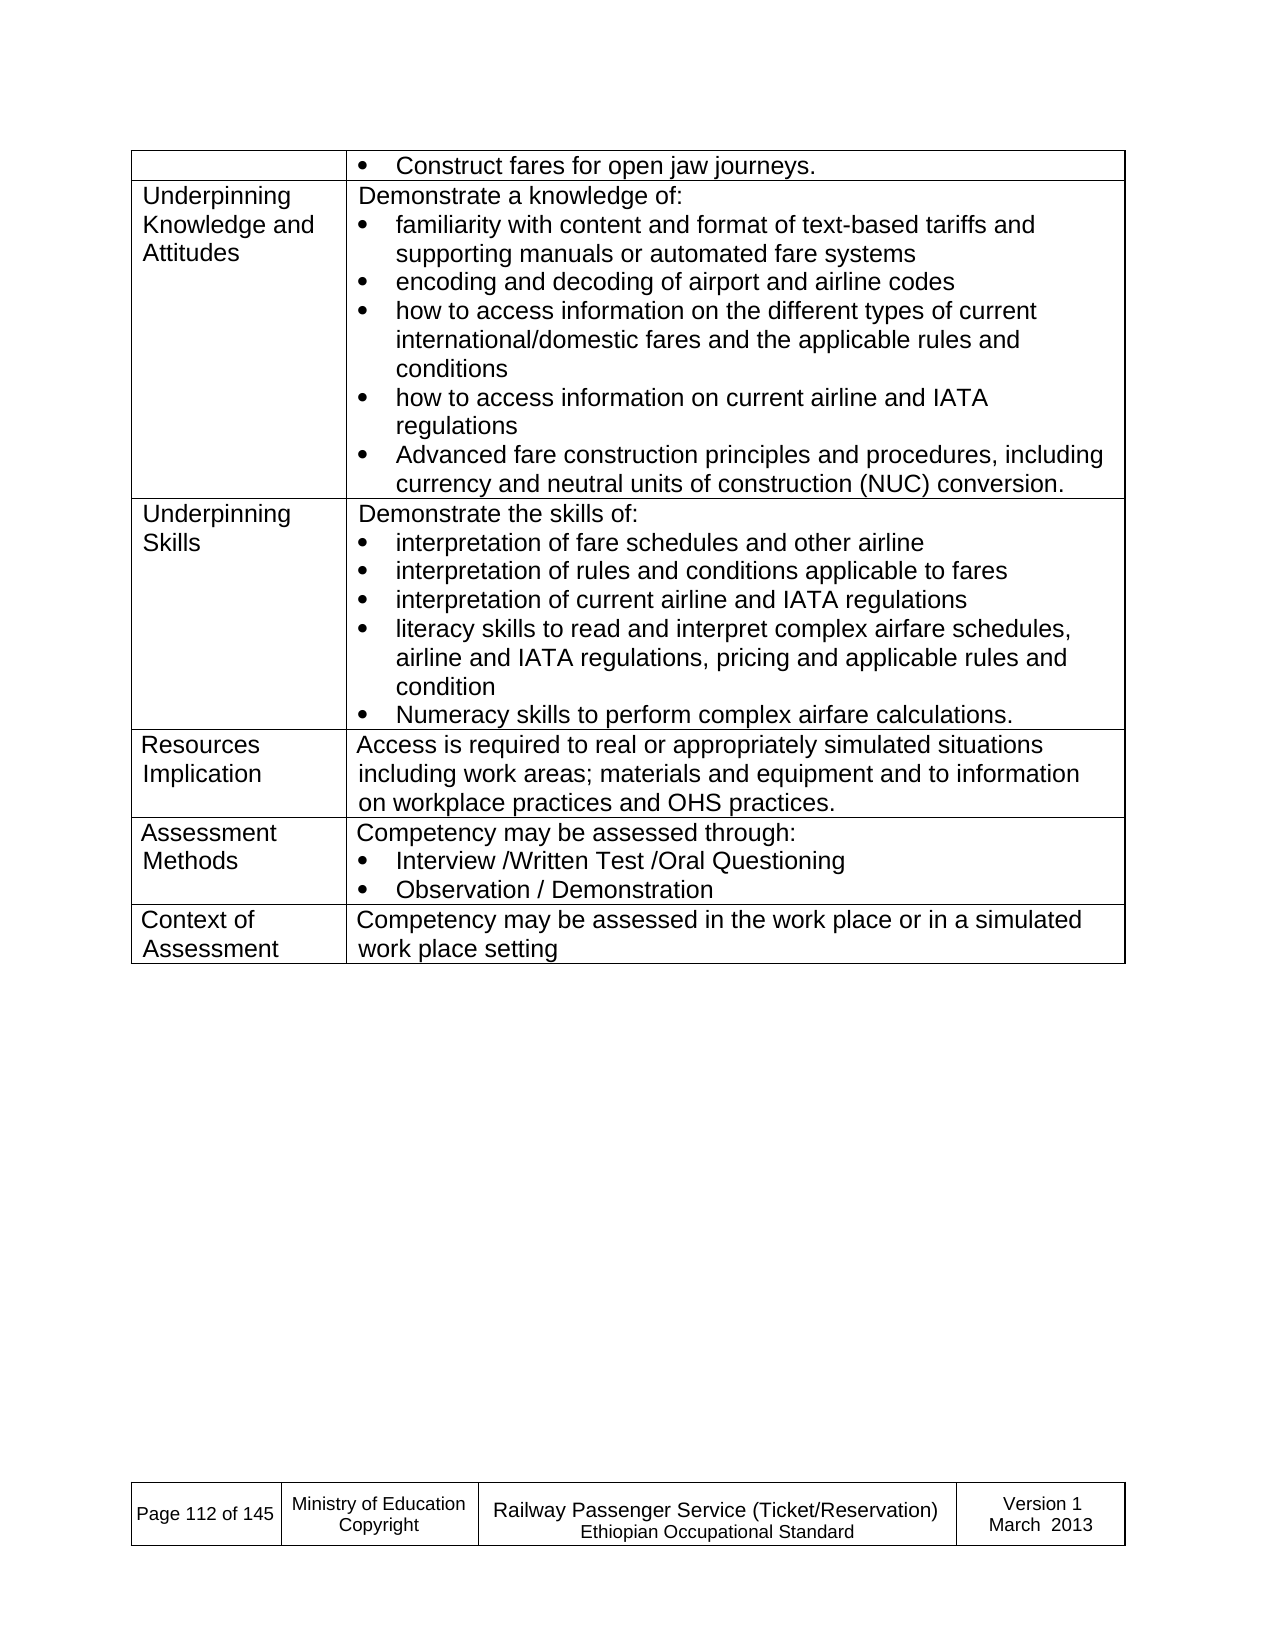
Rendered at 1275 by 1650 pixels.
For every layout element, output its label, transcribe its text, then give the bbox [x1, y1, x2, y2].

table_cell Access is required to real or appropriately simulated situations including work areas; materials and equipment and to information on workplace practices and OHS practices. [347, 730, 1124, 817]
table_cell Underpinning Skills [132, 499, 346, 729]
table_cell Resources Implication [132, 730, 346, 817]
table_cell Competency may be assessed through: Interview /Written Test /Oral Questioning Observation / Demonstration [347, 818, 1124, 904]
table_cell Assessment Methods [132, 818, 346, 904]
table_cell Demonstrate the skills of: interpretation of fare schedules and other airline interpretation of rules and conditions applicable to fares interpretation of current airline and IATA regulations literacy skills to read and interpret complex airfare schedules, airline and IATA regulations, pricing and applicable rules and condition Numeracy skills to perform complex airfare calculations. [347, 499, 1124, 729]
table_cell Demonstrate a knowledge of: familiarity with content and format of text-based tariffs and supporting manuals or automated fare systems encoding and decoding of airport and airline codes how to access information on the different types of current international/domestic fares and the applicable rules and conditions how to access information on current airline and IATA regulations Advanced fare construction principles and procedures, including currency and neutral units of construction (NUC) conversion. [347, 181, 1124, 498]
table_cell Context of Assessment [132, 905, 346, 963]
table_cell Underpinning Knowledge and Attitudes [132, 181, 346, 498]
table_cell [132, 151, 346, 180]
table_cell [347, 151, 1124, 180]
table_cell Competency may be assessed in the work place or in a simulated work place setting [347, 905, 1124, 963]
